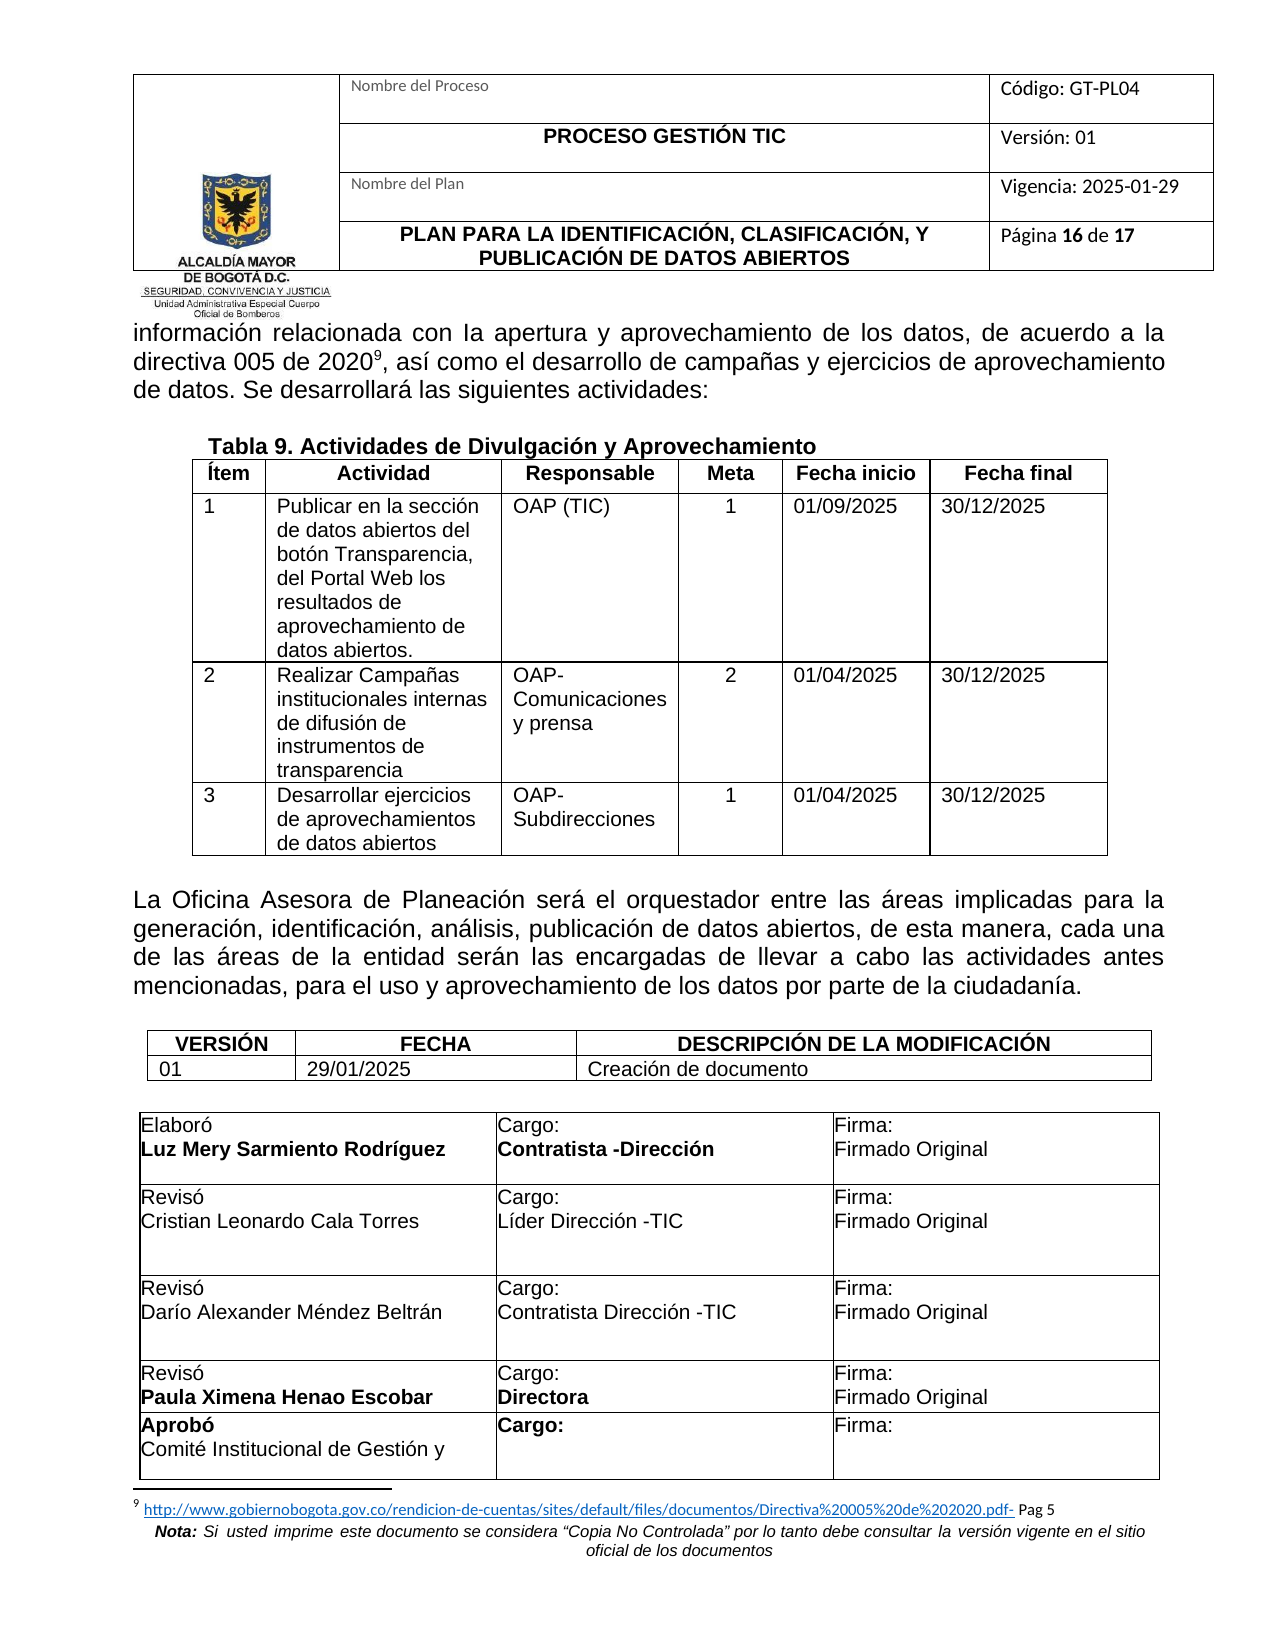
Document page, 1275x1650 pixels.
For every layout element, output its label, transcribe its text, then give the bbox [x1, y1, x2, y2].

picture [139, 271, 332, 318]
table_cell 2 [193, 663, 265, 782]
table_cell OAP- Comunicaciones y prensa [502, 663, 678, 782]
table_cell Realizar Campañas institucionales internas de difusión de instrumentos de transparencia [266, 663, 501, 782]
table_cell 01/04/2025 [783, 783, 929, 855]
table_cell Firma: [834, 1413, 1159, 1479]
table_cell 30/12/2025 [931, 783, 1107, 855]
table_header DESCRIPCIÓN DE LA MODIFICACIÓN [577, 1031, 1151, 1055]
table_cell Firma: Firmado Original [834, 1276, 1159, 1360]
table_header Firma: Firmado Original [834, 1113, 1159, 1184]
text Tabla 9. Actividades de Divulgación y Aprovechamiento [208, 433, 1166, 459]
table_header Fecha inicio [783, 460, 929, 493]
table_cell 3 [193, 783, 265, 855]
table_cell Revisó Darío Alexander Méndez Beltrán [141, 1276, 496, 1360]
table_cell Cargo: Líder Dirección -TIC [497, 1185, 833, 1275]
table_header Cargo: Contratista -Dirección [497, 1113, 833, 1184]
table_header FECHA [296, 1031, 576, 1055]
table_cell 1 [193, 494, 265, 661]
table_cell 30/12/2025 [931, 663, 1107, 782]
table_cell 1 [679, 783, 782, 855]
table_cell Cargo: Contratista Dirección -TIC [497, 1276, 833, 1360]
text La Oficina Asesora de Planeación será el orquestador entre las áreas implicadas para la generación, identificación, análisis, publicación de datos abiertos, de esta manera, cada una de las áreas de la entidad serán las encargadas de llevar a cabo las actividades antes mencionadas, para el uso y aprovechamiento de los datos por parte de la ciudadanía. [133, 885, 1166, 1000]
table_cell Desarrollar ejercicios de aprovechamientos de datos abiertos [266, 783, 501, 855]
table_cell Firma: Firmado Original [834, 1361, 1159, 1412]
table_cell 01 [148, 1056, 295, 1080]
table_cell 01/04/2025 [783, 663, 929, 782]
table_cell 29/01/2025 [296, 1056, 576, 1080]
table_header Meta [679, 460, 782, 493]
picture [139, 172, 332, 270]
table_cell Creación de documento [577, 1056, 1151, 1080]
table_header Fecha final [931, 460, 1107, 493]
table_header Ítem [193, 460, 265, 493]
table_cell 01/09/2025 [783, 494, 929, 661]
table_cell Cargo: Directora [497, 1361, 833, 1412]
table_header Elaboró Luz Mery Sarmiento Rodríguez [141, 1113, 496, 1184]
table_cell Firma: Firmado Original [834, 1185, 1159, 1275]
table_header Responsable [502, 460, 678, 493]
table_header VERSIÓN [148, 1031, 295, 1055]
table_cell 1 [679, 494, 782, 661]
table_cell 2 [679, 663, 782, 782]
table_cell Publicar en la sección de datos abiertos del botón Transparencia, del Portal Web los resultados de aprovechamiento de datos abiertos. [266, 494, 501, 661]
table_cell Revisó Cristian Leonardo Cala Torres [141, 1185, 496, 1275]
table_cell OAP (TIC) [502, 494, 678, 661]
table_cell Cargo: [497, 1413, 833, 1479]
table_cell Revisó Paula Ximena Henao Escobar [141, 1361, 496, 1412]
table_cell Aprobó Comité Institucional de Gestión y Desempeño 29/01/2024 [141, 1413, 496, 1479]
table_cell OAP- Subdirecciones [502, 783, 678, 855]
table_header Actividad [266, 460, 501, 493]
table_cell 30/12/2025 [931, 494, 1107, 661]
